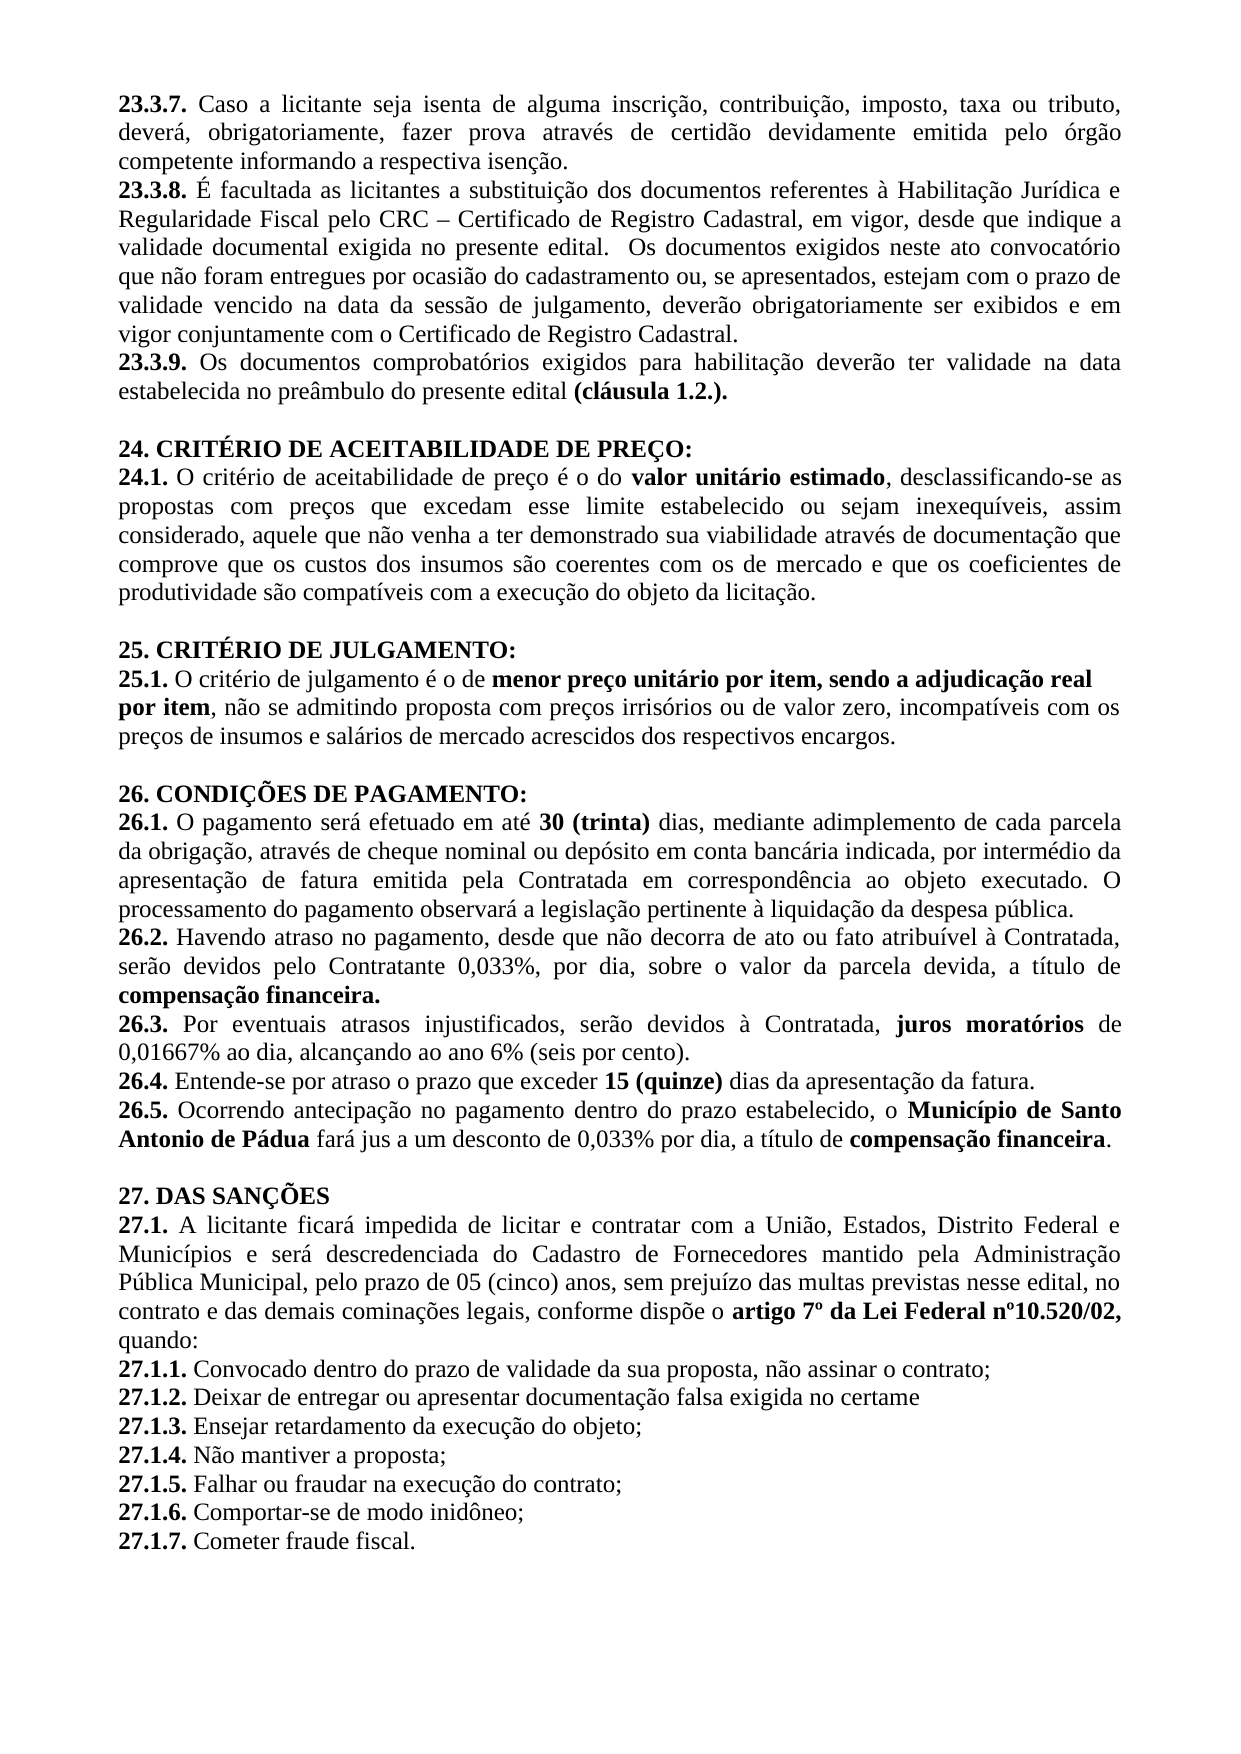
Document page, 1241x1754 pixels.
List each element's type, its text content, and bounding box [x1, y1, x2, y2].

text 27.1.3. Ensejar retardamento da execução do objeto; [118, 1411, 1122, 1440]
text 27. DAS SANÇÕES [118, 1181, 1122, 1210]
text 24. CRITÉRIO DE ACEITABILIDADE DE PREÇO: [118, 434, 1122, 462]
text 25.1. O critério de julgamento é o de menor preço unitário por item, sendo a adjudicação real [118, 664, 1122, 692]
text 26. CONDIÇÕES DE PAGAMENTO: [118, 779, 1122, 807]
text 27.1.1. Convocado dentro do prazo de validade da sua proposta, não assinar o contrato; [118, 1354, 1122, 1382]
text 27.1. A licitante ficará impedida de licitar e contratar com a União, Estados, Distrito Federal e Municípios e será descredenciada do Cadastro de Fornecedores mantido pela Administração Pública Municipal, pelo prazo de 05 (cinco) anos, sem prejuízo das multas previstas nesse edital, no contrato e das demais cominações legais, conforme dispõe o artigo 7º da Lei Federal nº10.520/02, quando: [118, 1210, 1122, 1354]
text 23.3.9. Os documentos comprobatórios exigidos para habilitação deverão ter validade na data estabelecida no preâmbulo do presente edital (cláusula 1.2.). [118, 347, 1122, 405]
text 25. CRITÉRIO DE JULGAMENTO: [118, 635, 1122, 664]
text 27.1.4. Não mantiver a proposta; [118, 1440, 1122, 1469]
text 24.1. O critério de aceitabilidade de preço é o do valor unitário estimado, desclassificando-se as propostas com preços que excedam esse limite estabelecido ou sejam inexequíveis, assim considerado, aquele que não venha a ter demonstrado sua viabilidade através de documentação que comprove que os custos dos insumos são coerentes com os de mercado e que os coeficientes de produtividade são compatíveis com a execução do objeto da licitação. [118, 462, 1122, 606]
text 26.1. O pagamento será efetuado em até 30 (trinta) dias, mediante adimplemento de cada parcela da obrigação, através de cheque nominal ou depósito em conta bancária indicada, por intermédio da apresentação de fatura emitida pela Contratada em correspondência ao objeto executado. O processamento do pagamento observará a legislação pertinente à liquidação da despesa pública. [118, 807, 1122, 922]
text 23.3.8. É facultada as licitantes a substituição dos documentos referentes à Habilitação Jurídica e Regularidade Fiscal pelo CRC – Certificado de Registro Cadastral, em vigor, desde que indique a validade documental exigida no presente edital. Os documentos exigidos neste ato convocatório que não foram entregues por ocasião do cadastramento ou, se apresentados, estejam com o prazo de validade vencido na data da sessão de julgamento, deverão obrigatoriamente ser exibidos e em vigor conjuntamente com o Certificado de Registro Cadastral. [118, 175, 1122, 347]
text 27.1.2. Deixar de entregar ou apresentar documentação falsa exigida no certame [118, 1382, 1122, 1411]
text 26.3. Por eventuais atrasos injustificados, serão devidos à Contratada, juros moratórios de 0,01667% ao dia, alcançando ao ano 6% (seis por cento). [118, 1009, 1122, 1066]
text por item, não se admitindo proposta com preços irrisórios ou de valor zero, incompatíveis com os preços de insumos e salários de mercado acrescidos dos respectivos encargos. [118, 692, 1122, 750]
text 23.3.7. Caso a licitante seja isenta de alguma inscrição, contribuição, imposto, taxa ou tributo, deverá, obrigatoriamente, fazer prova através de certidão devidamente emitida pelo órgão competente informando a respectiva isenção. [118, 89, 1122, 175]
text 27.1.7. Cometer fraude fiscal. [118, 1526, 1122, 1555]
text 26.5. Ocorrendo antecipação no pagamento dentro do prazo estabelecido, o Município de Santo Antonio de Pádua fará jus a um desconto de 0,033% por dia, a título de compensação financeira. [118, 1095, 1122, 1152]
text 27.1.6. Comportar-se de modo inidôneo; [118, 1497, 1122, 1526]
text 26.4. Entende-se por atraso o prazo que exceder 15 (quinze) dias da apresentação da fatura. [118, 1066, 1122, 1095]
text 27.1.5. Falhar ou fraudar na execução do contrato; [118, 1469, 1122, 1497]
text 26.2. Havendo atraso no pagamento, desde que não decorra de ato ou fato atribuível à Contratada, serão devidos pelo Contratante 0,033%, por dia, sobre o valor da parcela devida, a título de compensação financeira. [118, 922, 1122, 1009]
